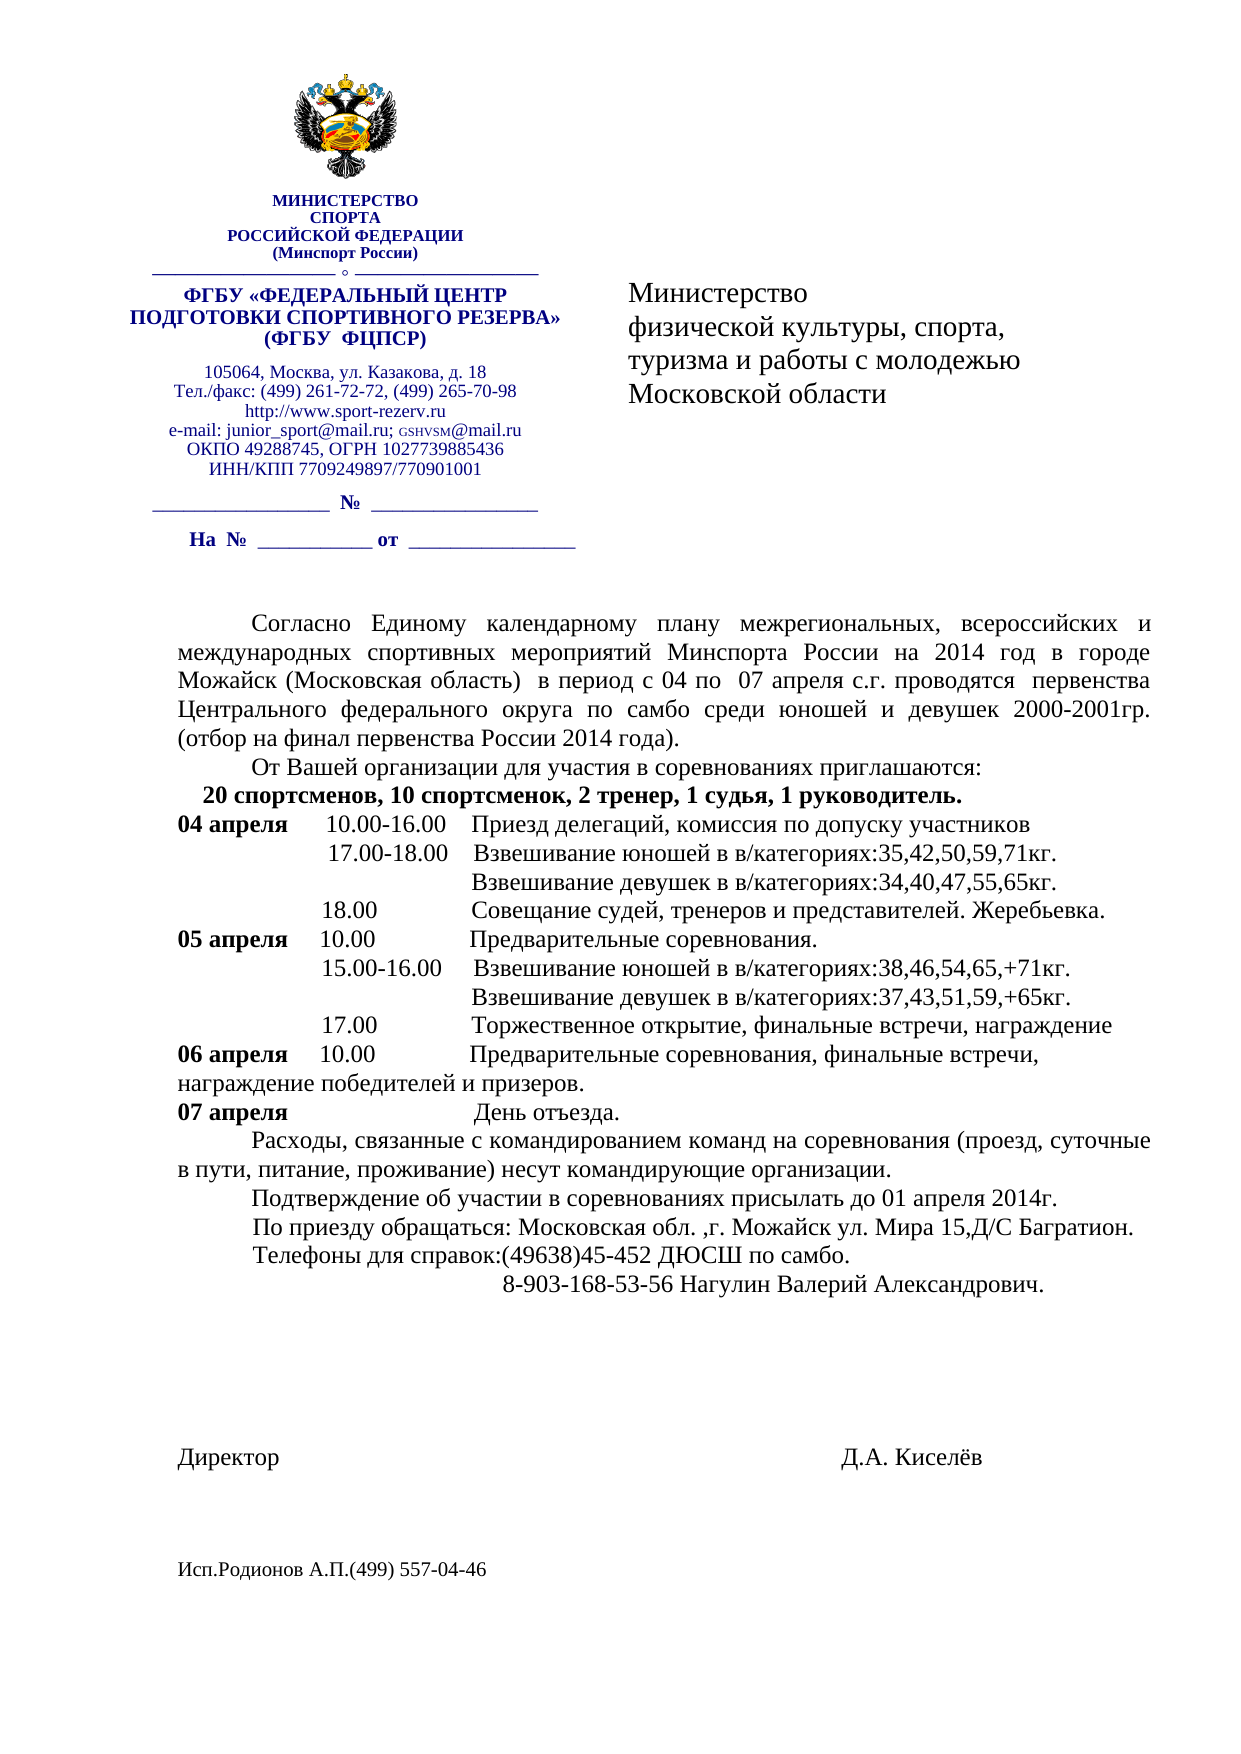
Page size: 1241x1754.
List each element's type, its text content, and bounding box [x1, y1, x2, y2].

text Исп.Родионов А.П.(499) 557-04-46 [177, 1557, 1152, 1581]
text 20 спортсменов, 10 спортсменок, 2 тренер, 1 судья, 1 руководитель. [140, 781, 1152, 809]
text От Вашей организации для участия в соревнованиях приглашаются: [177, 752, 1152, 781]
text 04 апреля 10.00-16.00 Приезд делегаций, комиссия по допуску участников [177, 809, 1152, 838]
text Взвешивание девушек в в/категориях:37,43,51,59,+65кг. [177, 982, 1152, 1011]
text Директор Д.А. Киселёв [177, 1442, 1152, 1471]
text 06 апреля 10.00 Предварительные соревнования, финальные встречи, награждение победителей и призеров. 07 апреля День отъезда. [177, 1039, 1152, 1126]
text Взвешивание девушек в в/категориях:34,40,47,55,65кг. [177, 867, 1152, 896]
text 8-903-168-53-56 Нагулин Валерий Александрович. [177, 1269, 1152, 1298]
text Согласно Единому календарному плану межрегиональных, всероссийских и международных спортивных мероприятий Минспорта России на 2014 год в городе Можайск (Московская область) в период с 04 по 07 апреля с.г. проводятся первенства Центрального федерального округа по самбо среди юношей и девушек 2000-2001гр. (отбор на финал первенства России 2014 года). [177, 608, 1152, 752]
table_header Министерство физической культуры, спорта, туризма и работы с молодежью Московской области [617, 74, 1115, 551]
text 15.00-16.00 Взвешивание юношей в в/категориях:38,46,54,65,+71кг. [177, 953, 1152, 982]
text 17.00-18.00 Взвешивание юношей в в/категориях:35,42,50,59,71кг. [177, 838, 1152, 867]
table_header МИНИСТЕРСТВО СПОРТА РОССИЙСКОЙ ФЕДЕРАЦИИ (Минспорт России) ———————— ◦ ———————— ФГБУ «ФЕДЕРАЛЬНЫЙ ЦЕНТР ПОДГОТОВКИ СПОРТИВНОГО РЕЗЕРВА» (ФГБУ ФЦПСР) 105064, Москва, ул. Казакова, д. 18 Тел./факс: (499) 261-72-72, (499) 265-70-98 http://www.sport-rezerv.ru e-mail: junior_sport@mail.ru; GSHVSM@mail.ru ОКПО 49288745, ОГРН 1027739885436 ИНН/КПП 7709249897/770901001 _________________ № ________________ На № ___________ от ________________ [74, 74, 617, 551]
text Расходы, связанные с командированием команд на соревнования (проезд, суточные в пути, питание, проживание) несут командирующие организации. [177, 1126, 1152, 1183]
text Телефоны для справок:(49638)45-452 ДЮСШ по самбо. [177, 1241, 1152, 1269]
picture [293, 73, 397, 179]
text 17.00 Торжественное открытие, финальные встречи, награждение [177, 1011, 1152, 1039]
text Подтверждение об участии в соревнованиях присылать до 01 апреля 2014г. [177, 1183, 1152, 1212]
text 18.00 Совещание судей, тренеров и представителей. Жеребьевка. [177, 896, 1152, 924]
text 05 апреля 10.00 Предварительные соревнования. [177, 924, 1152, 953]
text По приезду обращаться: Московская обл. ,г. Можайск ул. Мира 15,Д/С Багратион. [177, 1212, 1152, 1241]
